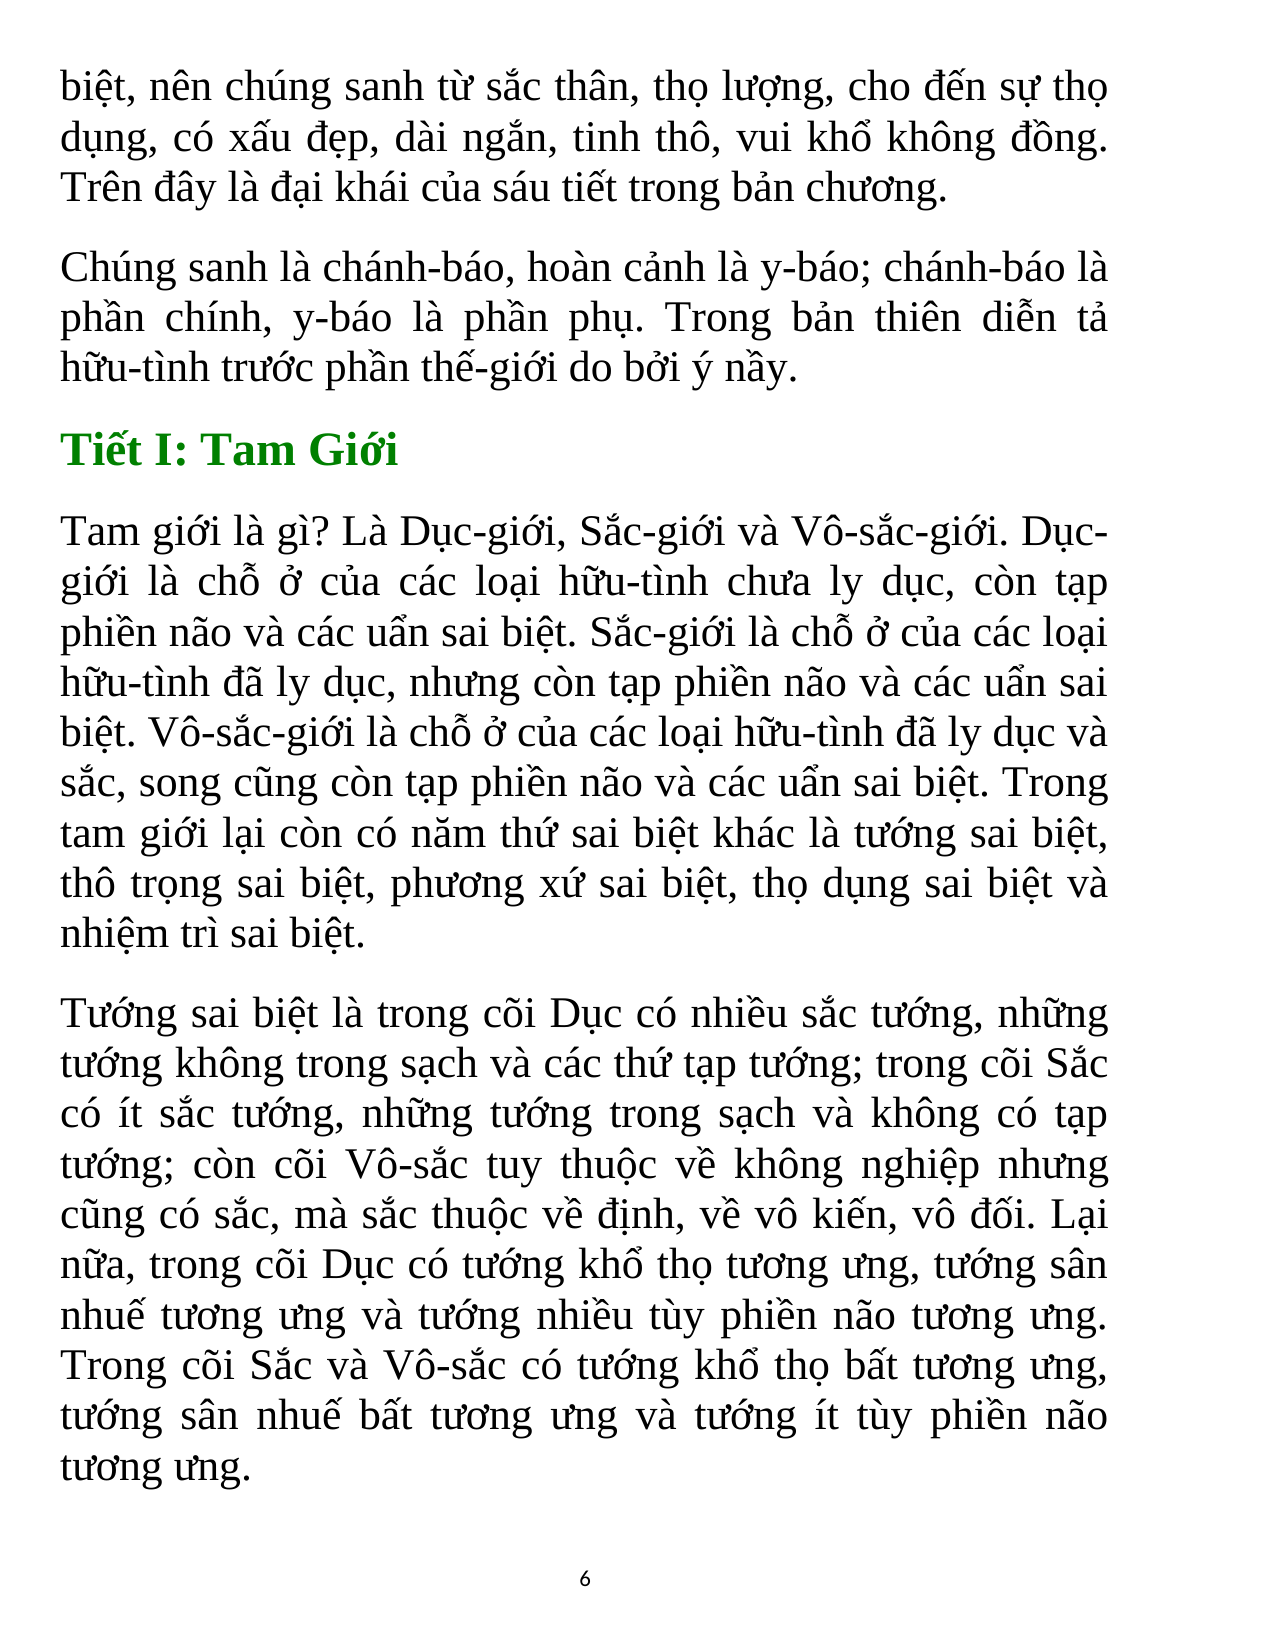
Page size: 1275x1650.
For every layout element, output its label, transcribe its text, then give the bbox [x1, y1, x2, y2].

text Tiết I: Tam Giới [60, 420, 1110, 475]
text Tam giới là gì? Là Dục-giới, Sắc-giới và Vô-sắc-giới. Dục-giới là chỗ ở của các loại hữu-tình chưa ly dục, còn tạp phiền não và các uẩn sai biệt. Sắc-giới là chỗ ở của các loại hữu-tình đã ly dục, nhưng còn tạp phiền não và các uẩn sai biệt. Vô-sắc-giới là chỗ ở của các loại hữu-tình đã ly dục và sắc, song cũng còn tạp phiền não và các uẩn sai biệt. Trong tam giới lại còn có năm thứ sai biệt khác là tướng sai biệt, thô trọng sai biệt, phương xứ sai biệt, thọ dụng sai biệt và nhiệm trì sai biệt. [60, 504, 1110, 957]
text Tướng sai biệt là trong cõi Dục có nhiều sắc tướng, những tướng không trong sạch và các thứ tạp tướng; trong cõi Sắc có ít sắc tướng, những tướng trong sạch và không có tạp tướng; còn cõi Vô-sắc tuy thuộc về không nghiệp nhưng cũng có sắc, mà sắc thuộc về định, về vô kiến, vô đối. Lại nữa, trong cõi Dục có tướng khổ thọ tương ưng, tướng sân nhuế tương ưng và tướng nhiều tùy phiền não tương ưng. Trong cõi Sắc và Vô-sắc có tướng khổ thọ bất tương ưng, tướng sân nhuế bất tương ưng và tướng ít tùy phiền não tương ưng. [60, 986, 1110, 1489]
text Chúng sanh là chánh-báo, hoàn cảnh là y-báo; chánh-báo là phần chính, y-báo là phần phụ. Trong bản thiên diễn tả hữu-tình trước phần thế-giới do bởi ý nầy. [60, 240, 1110, 391]
